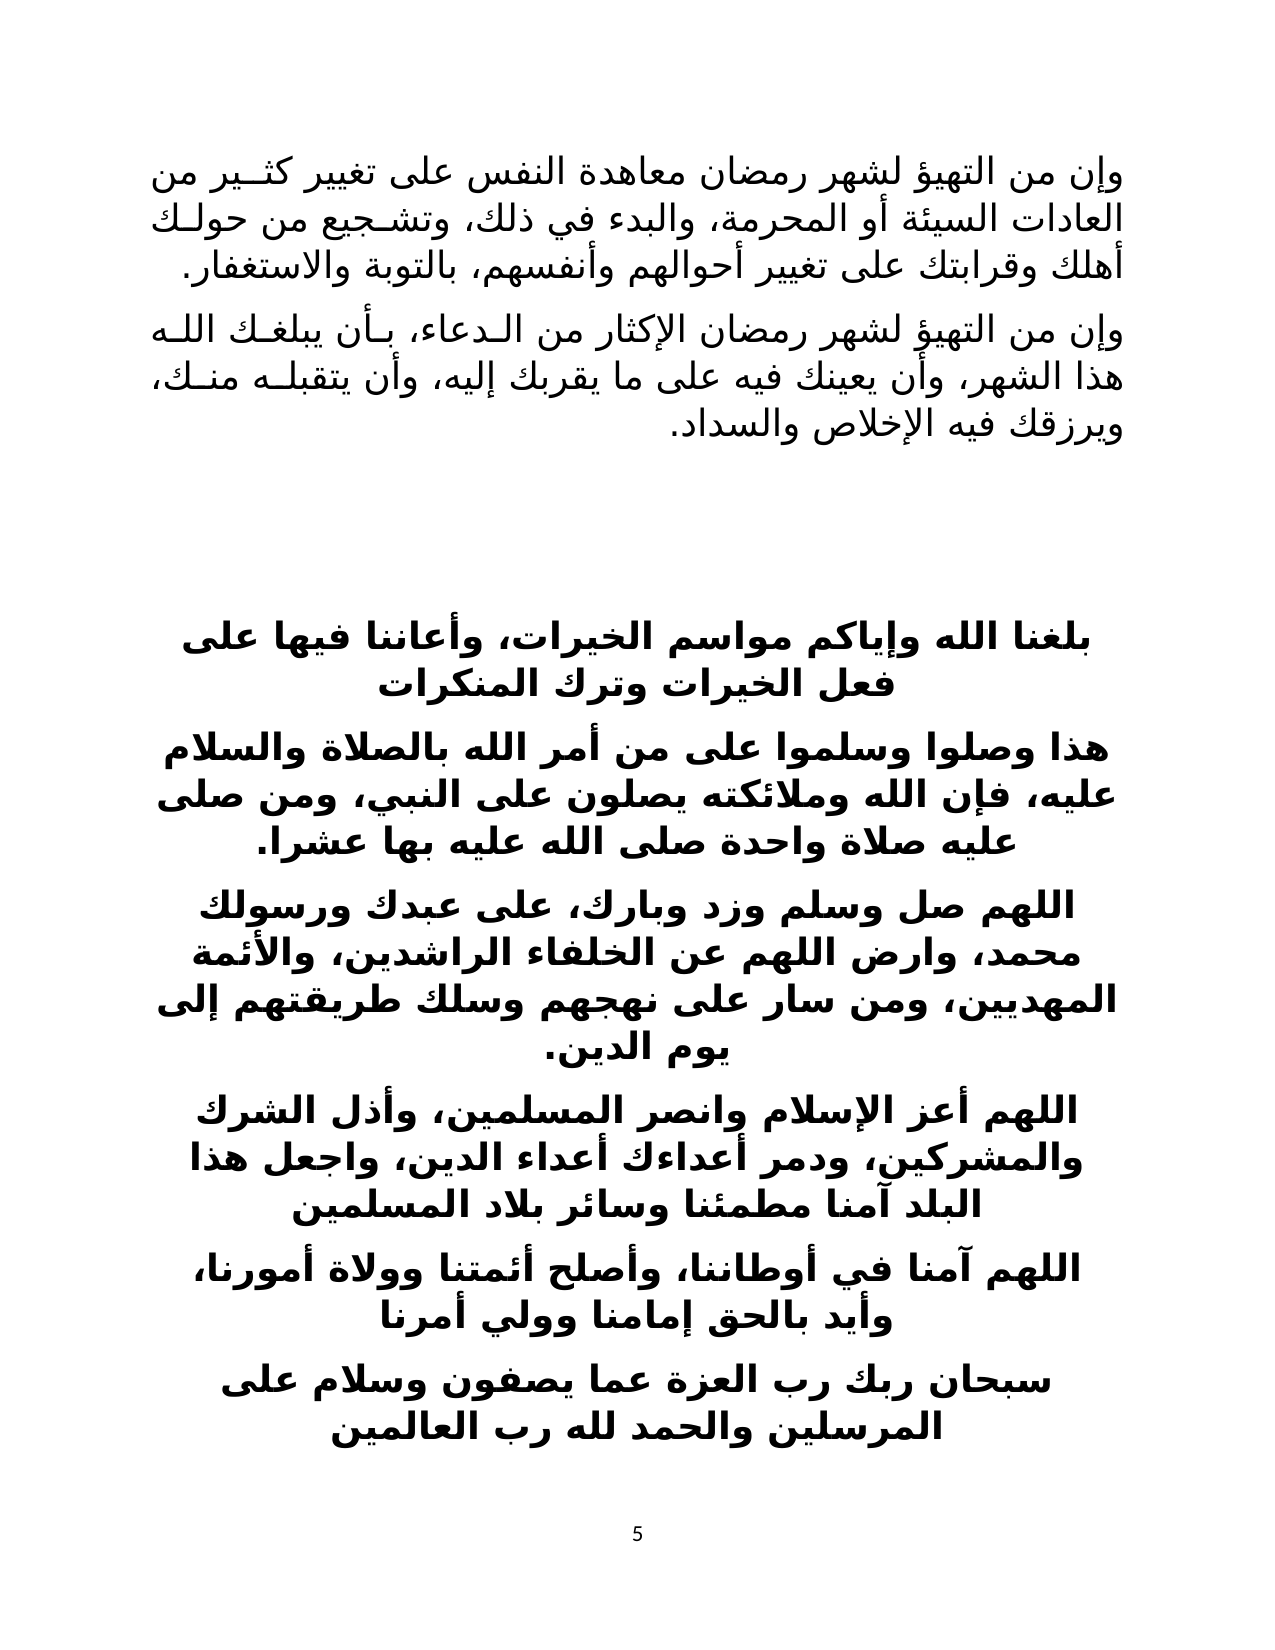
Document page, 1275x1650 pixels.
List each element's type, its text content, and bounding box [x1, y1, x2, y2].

text اللهم آمنا في أوطاننا، وأصلح أئمتنا وولاة أمورنا، وأيد بالحق إمامنا وولي أمرنا [150, 1246, 1125, 1337]
text وإن من التهيؤ لشهر رمضان الإكثار من الدعاء، بأن يبلغك الله هذا الشهر، وأن يعينك فيه على ما يقربك إليه، وأن يتقبله منك، ويرزقك فيه الإخلاص والسداد. [150, 308, 1125, 446]
text وإن من التهيؤ لشهر رمضان معاهدة النفس على تغيير كثير من العادات السيئة أو المحرمة، والبدء في ذلك، وتشجيع من حولك أهلك وقرابتك على تغيير أحوالهم وأنفسهم، بالتوبة والاستغفار. [150, 150, 1125, 288]
text هذا وصلوا وسلموا على من أمر الله بالصلاة والسلام عليه، فإن الله وملائكته يصلون على النبي، ومن صلى عليه صلاة واحدة صلى الله عليه بها عشرا. [150, 726, 1125, 863]
text اللهم أعز الإسلام وانصر المسلمين، وأذل الشرك والمشركين، ودمر أعداءك أعداء الدين، واجعل هذا البلد آمنا مطمئنا وسائر بلاد المسلمين [150, 1088, 1125, 1226]
text سبحان ربك رب العزة عما يصفون وسلام على المرسلين والحمد لله رب العالمين [150, 1357, 1125, 1448]
text اللهم صل وسلم وزد وبارك، على عبدك ورسولك محمد، وارض اللهم عن الخلفاء الراشدين، والأئمة المهديين، ومن سار على نهجهم وسلك طريقتهم إلى يوم الدين. [150, 883, 1125, 1068]
text بلغنا الله وإياكم مواسم الخيرات، وأعاننا فيها على فعل الخيرات وترك المنكرات [150, 615, 1125, 705]
